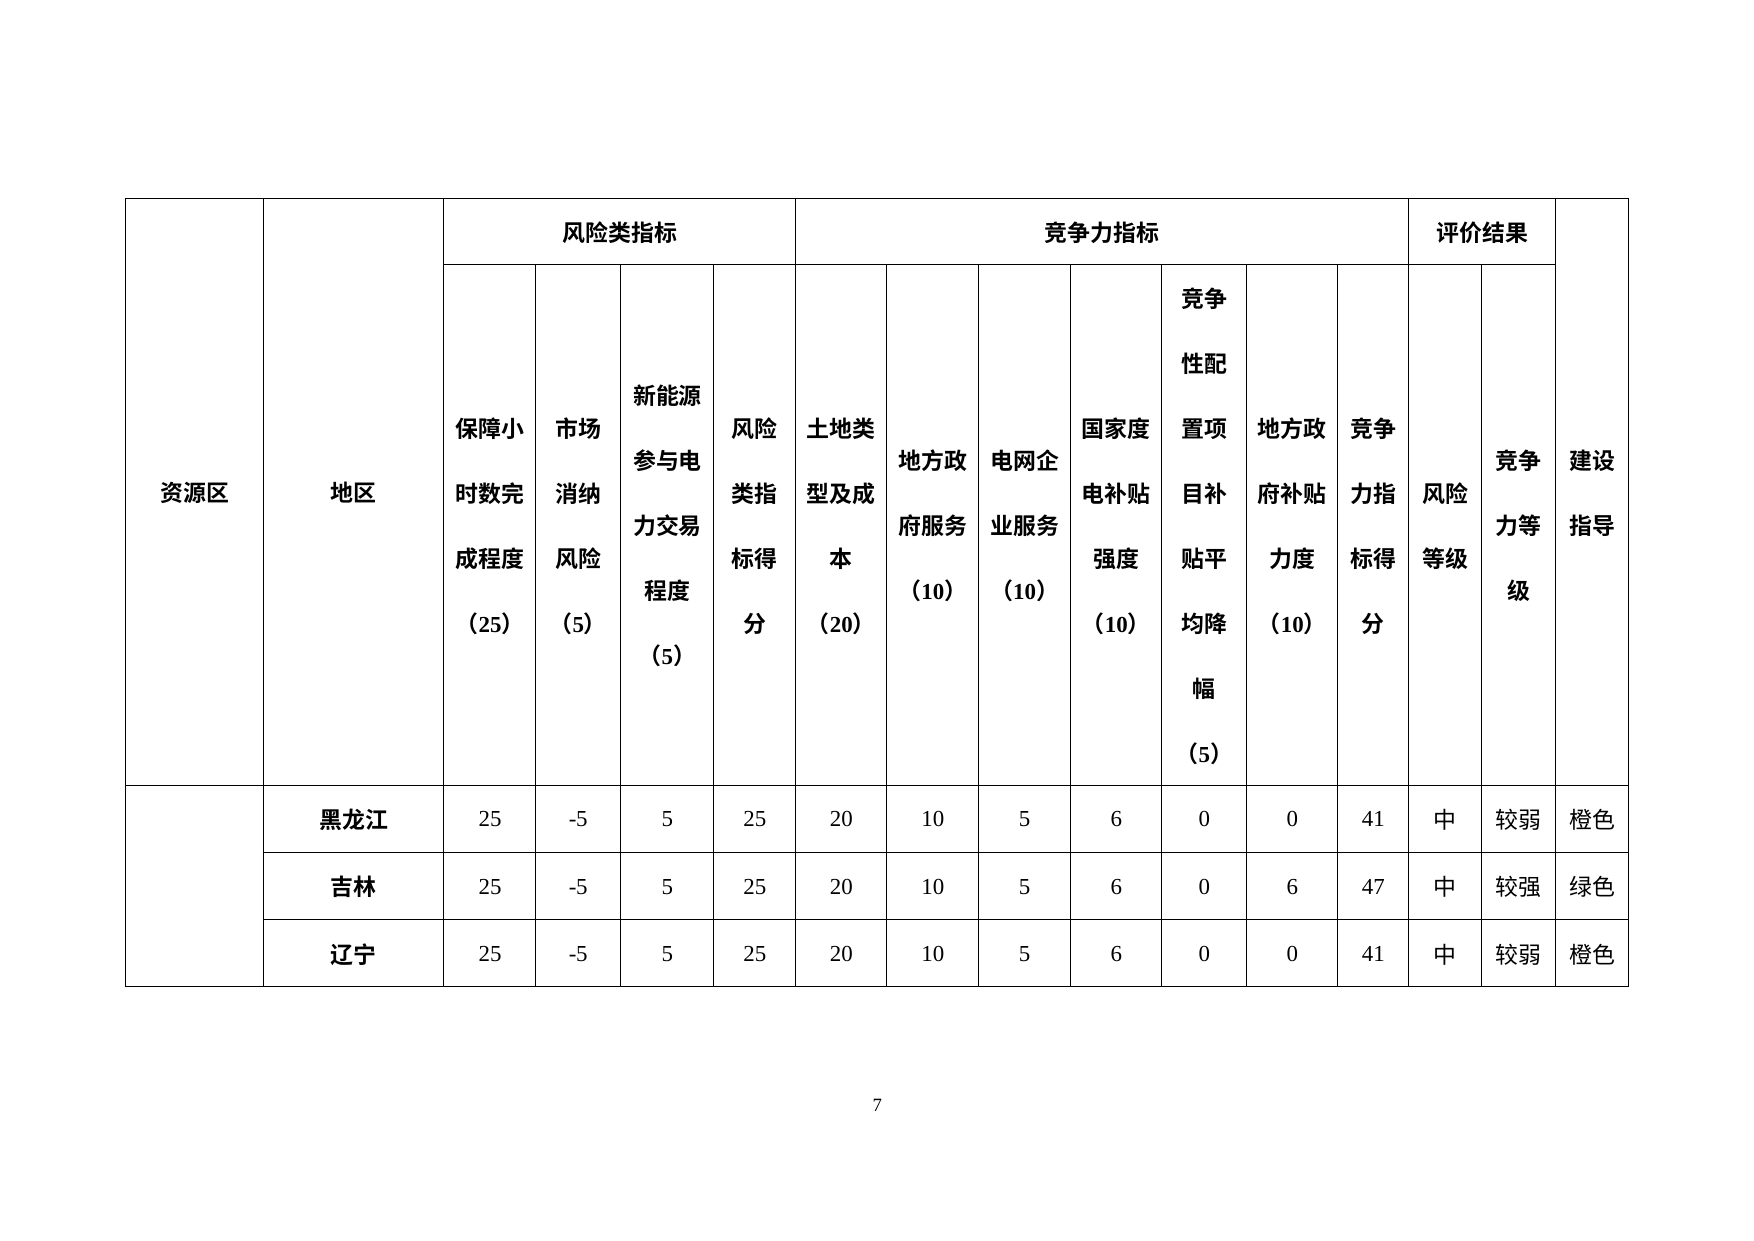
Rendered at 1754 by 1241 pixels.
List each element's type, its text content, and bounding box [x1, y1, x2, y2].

table_cell 橙色 [1556, 920, 1628, 986]
table_cell 较强 [1482, 853, 1555, 919]
table_cell 国家度电补贴强度（10） [1071, 265, 1161, 785]
table_cell 风险类指标得分 [714, 265, 795, 785]
table_cell 吉林 [264, 853, 443, 919]
table_cell 20 [796, 786, 886, 852]
table_cell -5 [536, 786, 620, 852]
table_cell 土地类型及成本（20） [796, 265, 886, 785]
table_header 地区 [264, 199, 443, 785]
table_cell 辽宁 [264, 920, 443, 986]
table_header 建设指导 [1556, 199, 1628, 785]
table_cell 25 [444, 920, 535, 986]
table_cell 10 [887, 920, 978, 986]
table_cell 5 [621, 853, 713, 919]
table_cell 0 [1162, 920, 1246, 986]
table_header 资源区 [126, 199, 263, 785]
table_cell 黑龙江 [264, 786, 443, 852]
table_cell 20 [796, 853, 886, 919]
table_cell 25 [714, 786, 795, 852]
table_cell 电网企业服务（10） [979, 265, 1070, 785]
table_cell 5 [979, 786, 1070, 852]
table_cell 0 [1247, 786, 1337, 852]
table_header 评价结果 [1409, 199, 1555, 264]
table_cell 0 [1162, 786, 1246, 852]
table_cell 0 [1247, 920, 1337, 986]
table_cell 25 [444, 786, 535, 852]
table_cell 竞争力指标得分 [1338, 265, 1408, 785]
table_cell 市场消纳风险（5） [536, 265, 620, 785]
table_cell 6 [1247, 853, 1337, 919]
table_cell 地方政府补贴力度（10） [1247, 265, 1337, 785]
table_cell 中 [1409, 786, 1481, 852]
table_cell 竞争性配置项目补贴平均降幅（5） [1162, 265, 1246, 785]
table_cell 6 [1071, 920, 1161, 986]
table_cell -5 [536, 853, 620, 919]
table_cell 25 [714, 853, 795, 919]
table_cell 0 [1162, 853, 1246, 919]
table_cell 橙色 [1556, 786, 1628, 852]
table_cell 25 [444, 853, 535, 919]
table_cell 47 [1338, 853, 1408, 919]
table_cell 中 [1409, 853, 1481, 919]
table_cell 中 [1409, 920, 1481, 986]
table_cell 25 [714, 920, 795, 986]
table_cell 竞争力等级 [1482, 265, 1555, 785]
table_cell 5 [621, 786, 713, 852]
table_cell 5 [979, 853, 1070, 919]
table_header 竞争力指标 [796, 199, 1408, 264]
table_cell 6 [1071, 853, 1161, 919]
table_cell 保障小时数完成程度（25） [444, 265, 535, 785]
table_cell 20 [796, 920, 886, 986]
table_cell 41 [1338, 920, 1408, 986]
table_cell 41 [1338, 786, 1408, 852]
table_cell 地方政府服务（10） [887, 265, 978, 785]
table_cell 绿色 [1556, 853, 1628, 919]
table_header 风险类指标 [444, 199, 795, 264]
table_cell -5 [536, 920, 620, 986]
table_cell 新能源参与电力交易程度（5） [621, 265, 713, 785]
table_cell 10 [887, 853, 978, 919]
table_cell 较弱 [1482, 920, 1555, 986]
table_cell 5 [979, 920, 1070, 986]
table_cell 风险等级 [1409, 265, 1481, 785]
table_cell 较弱 [1482, 786, 1555, 852]
table_cell 6 [1071, 786, 1161, 852]
table_cell 5 [621, 920, 713, 986]
table_cell 10 [887, 786, 978, 852]
